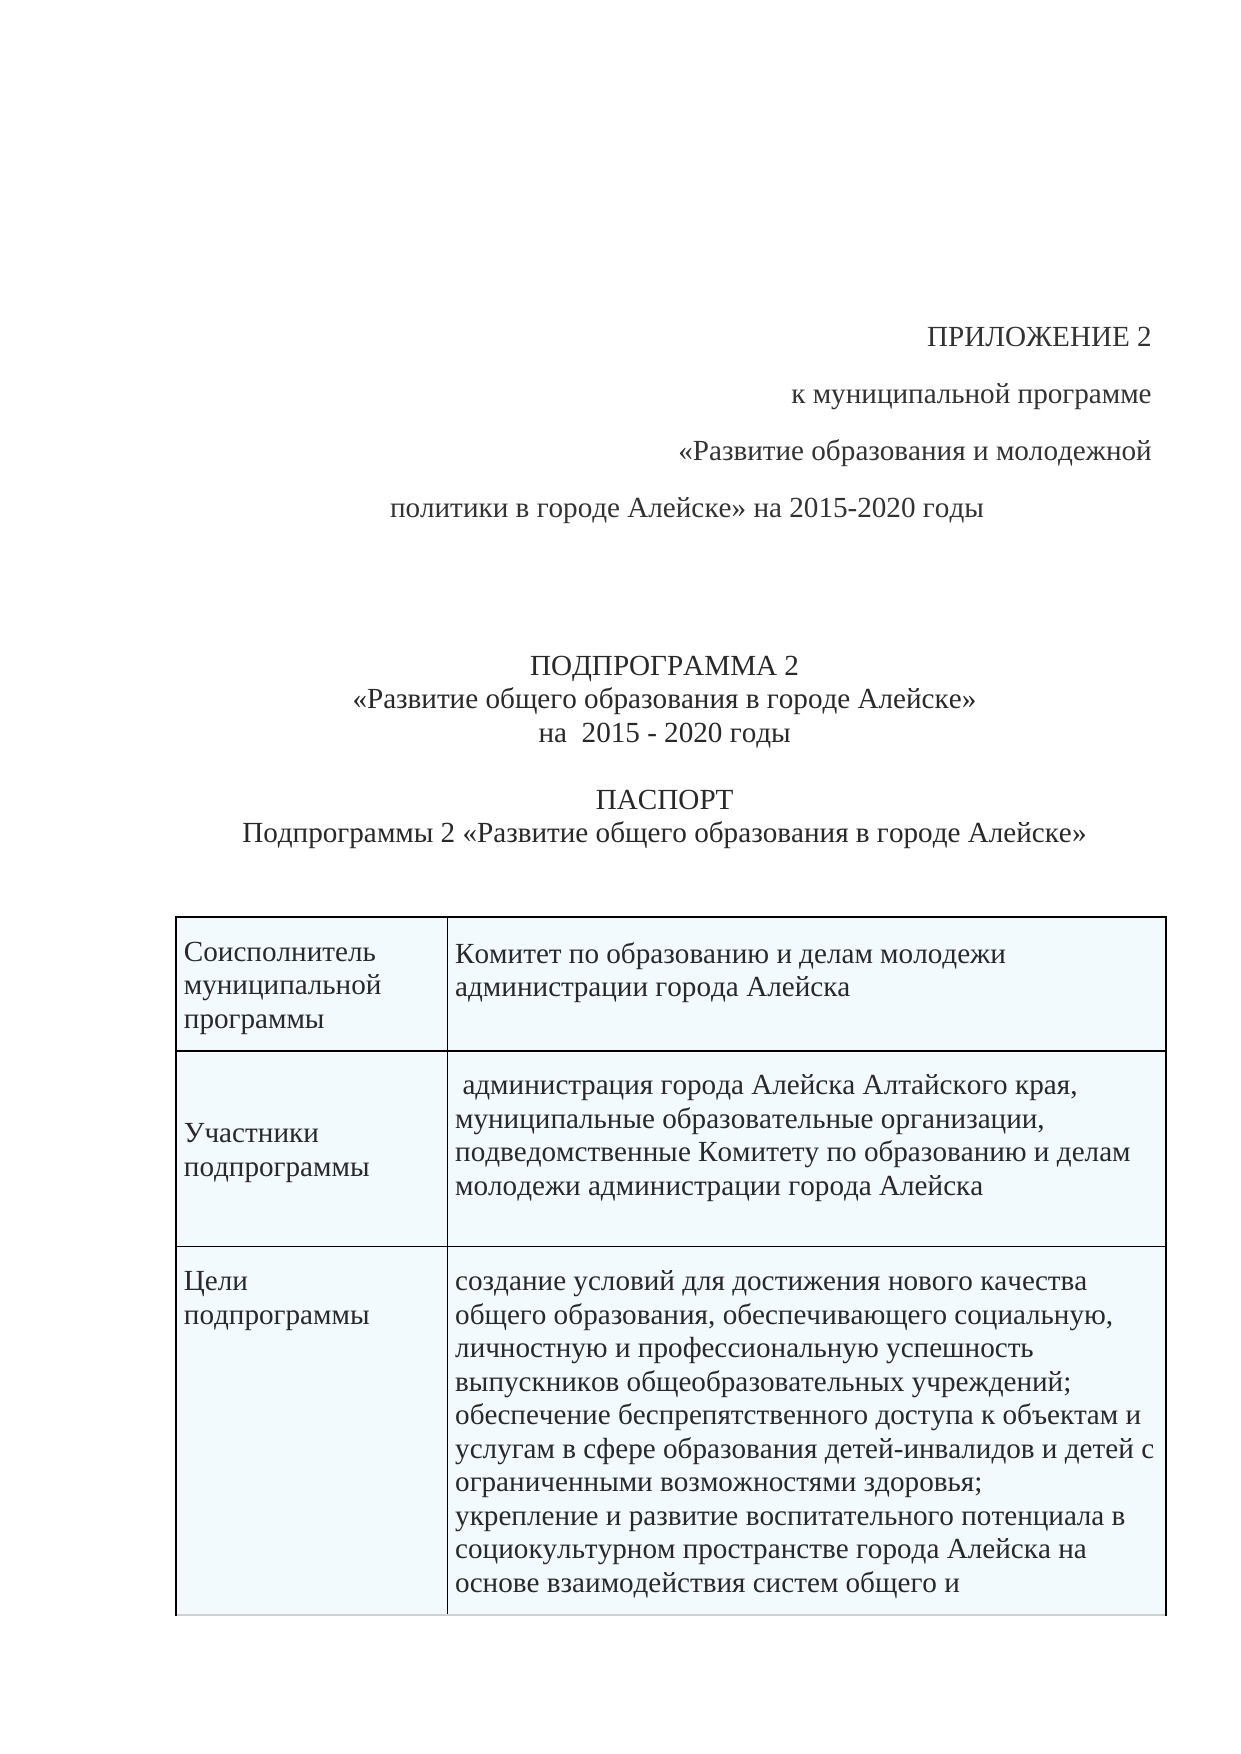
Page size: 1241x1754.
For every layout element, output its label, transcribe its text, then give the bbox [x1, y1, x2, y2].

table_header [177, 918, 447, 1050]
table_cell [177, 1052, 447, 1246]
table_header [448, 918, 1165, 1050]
text «Развитие общего образования в городе Алейске» [177, 681, 1152, 715]
subtitle ПРИЛОЖЕНИЕ 2 [177, 319, 1152, 353]
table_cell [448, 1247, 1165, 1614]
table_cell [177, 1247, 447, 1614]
text ПОДПРОГРАММА 2 [177, 648, 1152, 681]
text ПАСПОРТ [177, 782, 1152, 816]
text на 2015 - 2020 годы [177, 715, 1152, 748]
subtitle политики в городе Алейске» на 2015-2020 годы [177, 490, 1152, 524]
subtitle «Развитие образования и молодежной [177, 433, 1152, 467]
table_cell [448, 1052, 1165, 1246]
text Подпрограммы 2 «Развитие общего образования в городе Алейске» [177, 816, 1152, 849]
subtitle к муниципальной программе [177, 376, 1152, 410]
